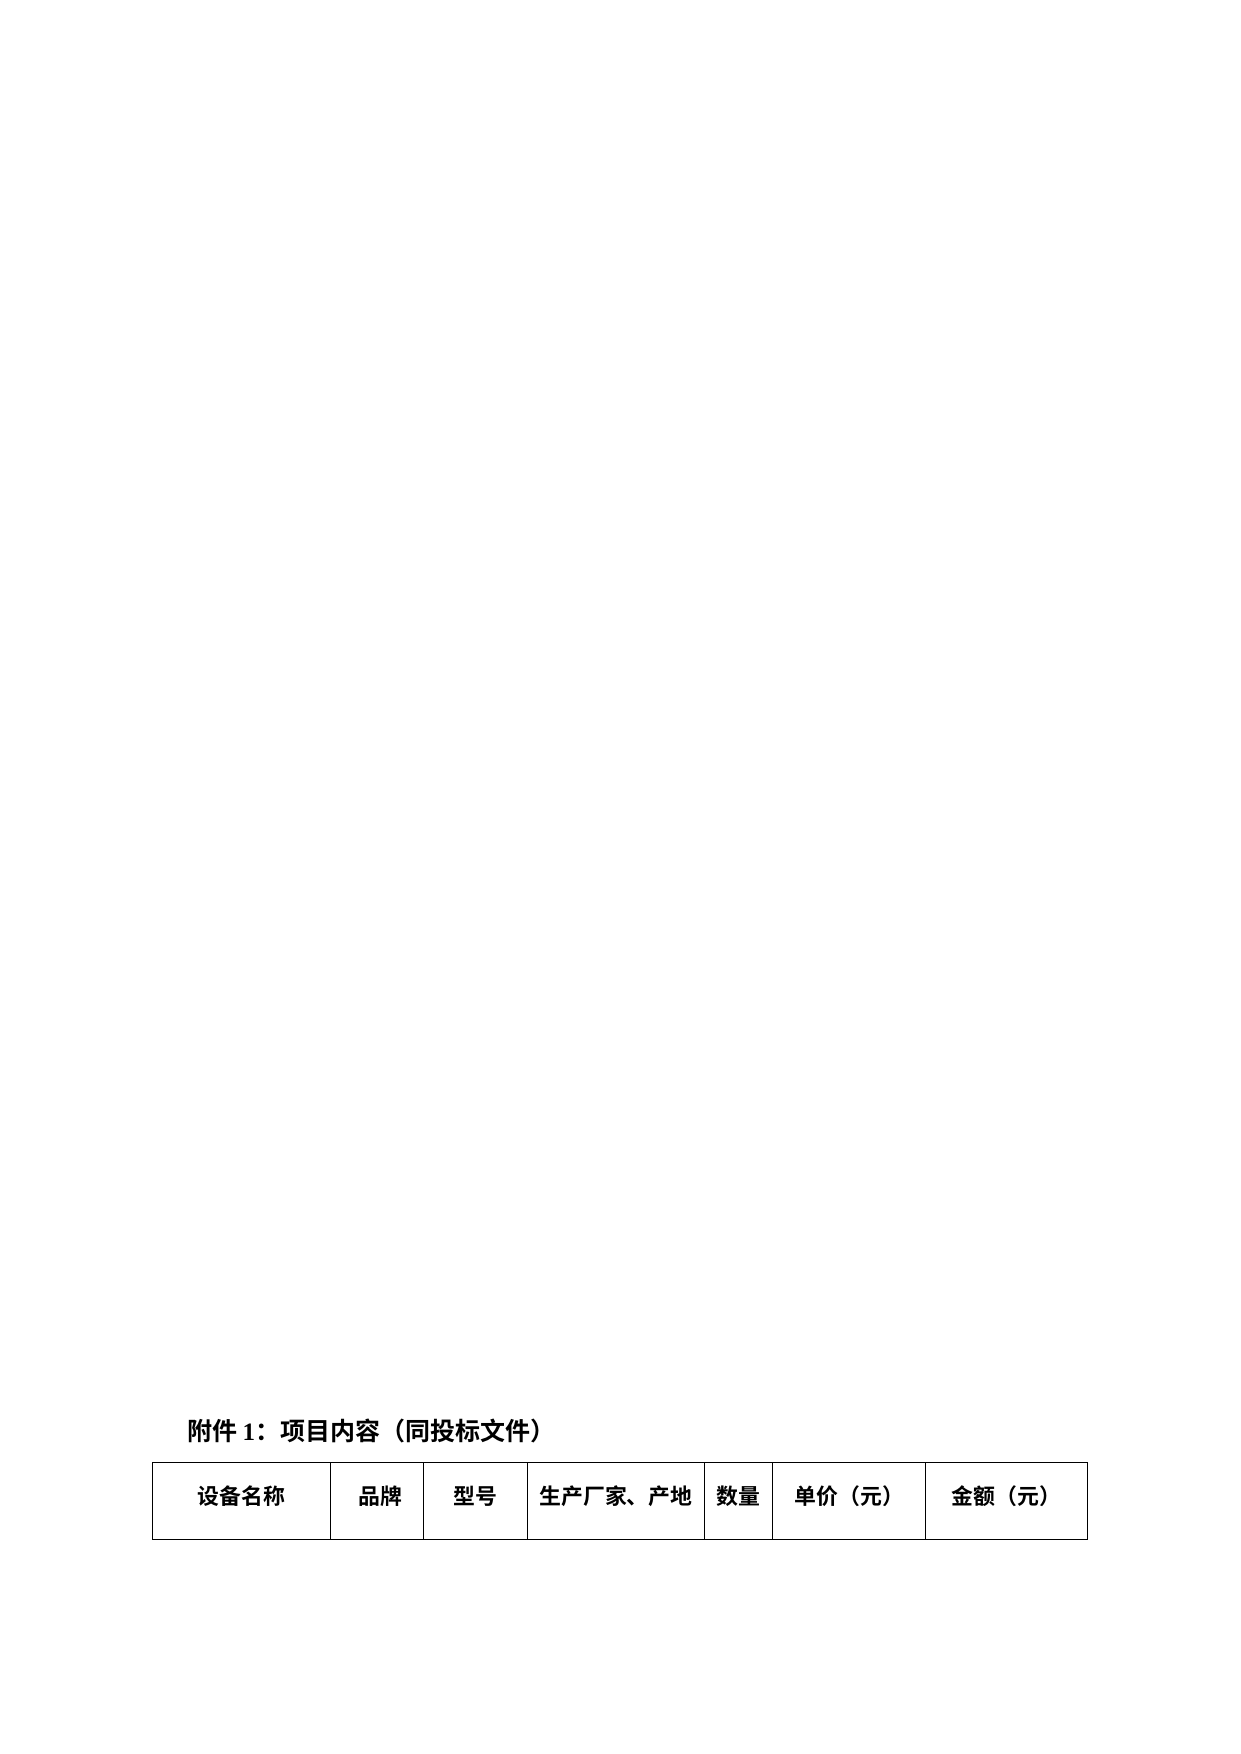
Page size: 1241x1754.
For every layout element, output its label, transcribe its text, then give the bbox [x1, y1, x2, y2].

table_header 数量 [705, 1463, 772, 1539]
table_header 单价（元） [773, 1463, 925, 1539]
table_header 设备名称 [153, 1463, 330, 1539]
text 附件1：项目内容（同投标文件） [187, 1397, 1053, 1462]
table_header 型号 [424, 1463, 527, 1539]
table_header 金额（元） [926, 1463, 1087, 1539]
table_header 生产厂家、产地 [528, 1463, 704, 1539]
table_header 品牌 [331, 1463, 423, 1539]
